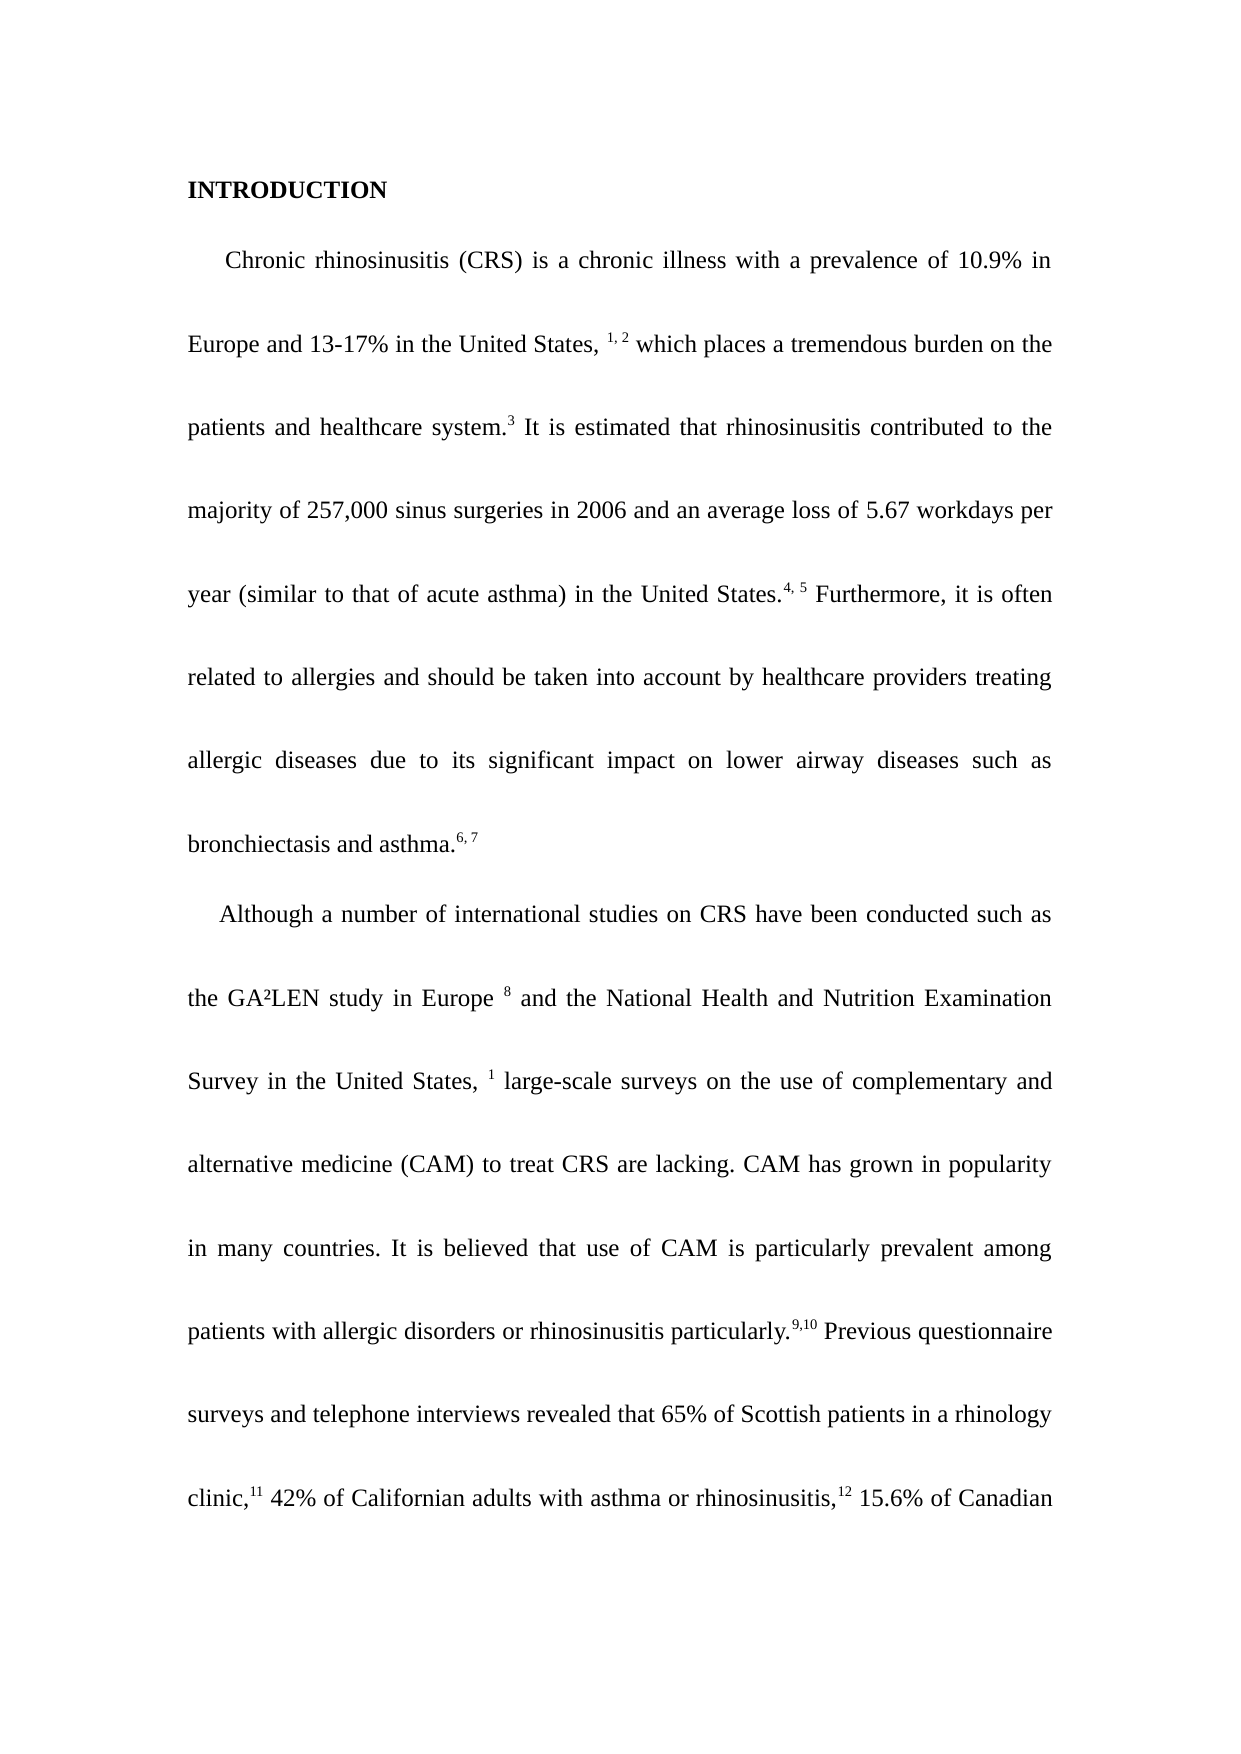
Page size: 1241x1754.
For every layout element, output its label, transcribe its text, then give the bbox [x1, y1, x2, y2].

text Chronic rhinosinusitis (CRS) is a chronic illness with a prevalence of 10.9% in Europe and 13-17% in the United States, 1, 2 which places a tremendous burden on the patients and healthcare system.3 It is estimated that rhinosinusitis contributed to the majority of 257,000 sinus surgeries in 2006 and an average loss of 5.67 workdays per year (similar to that of acute asthma) in the United States.4, 5 Furthermore, it is often related to allergies and should be taken into account by healthcare providers treating allergic diseases due to its significant impact on lower airway diseases such as bronchiectasis and asthma.6, 7 [187, 239, 1053, 864]
text INTRODUCTION [187, 169, 1053, 210]
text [187, 893, 1053, 1518]
